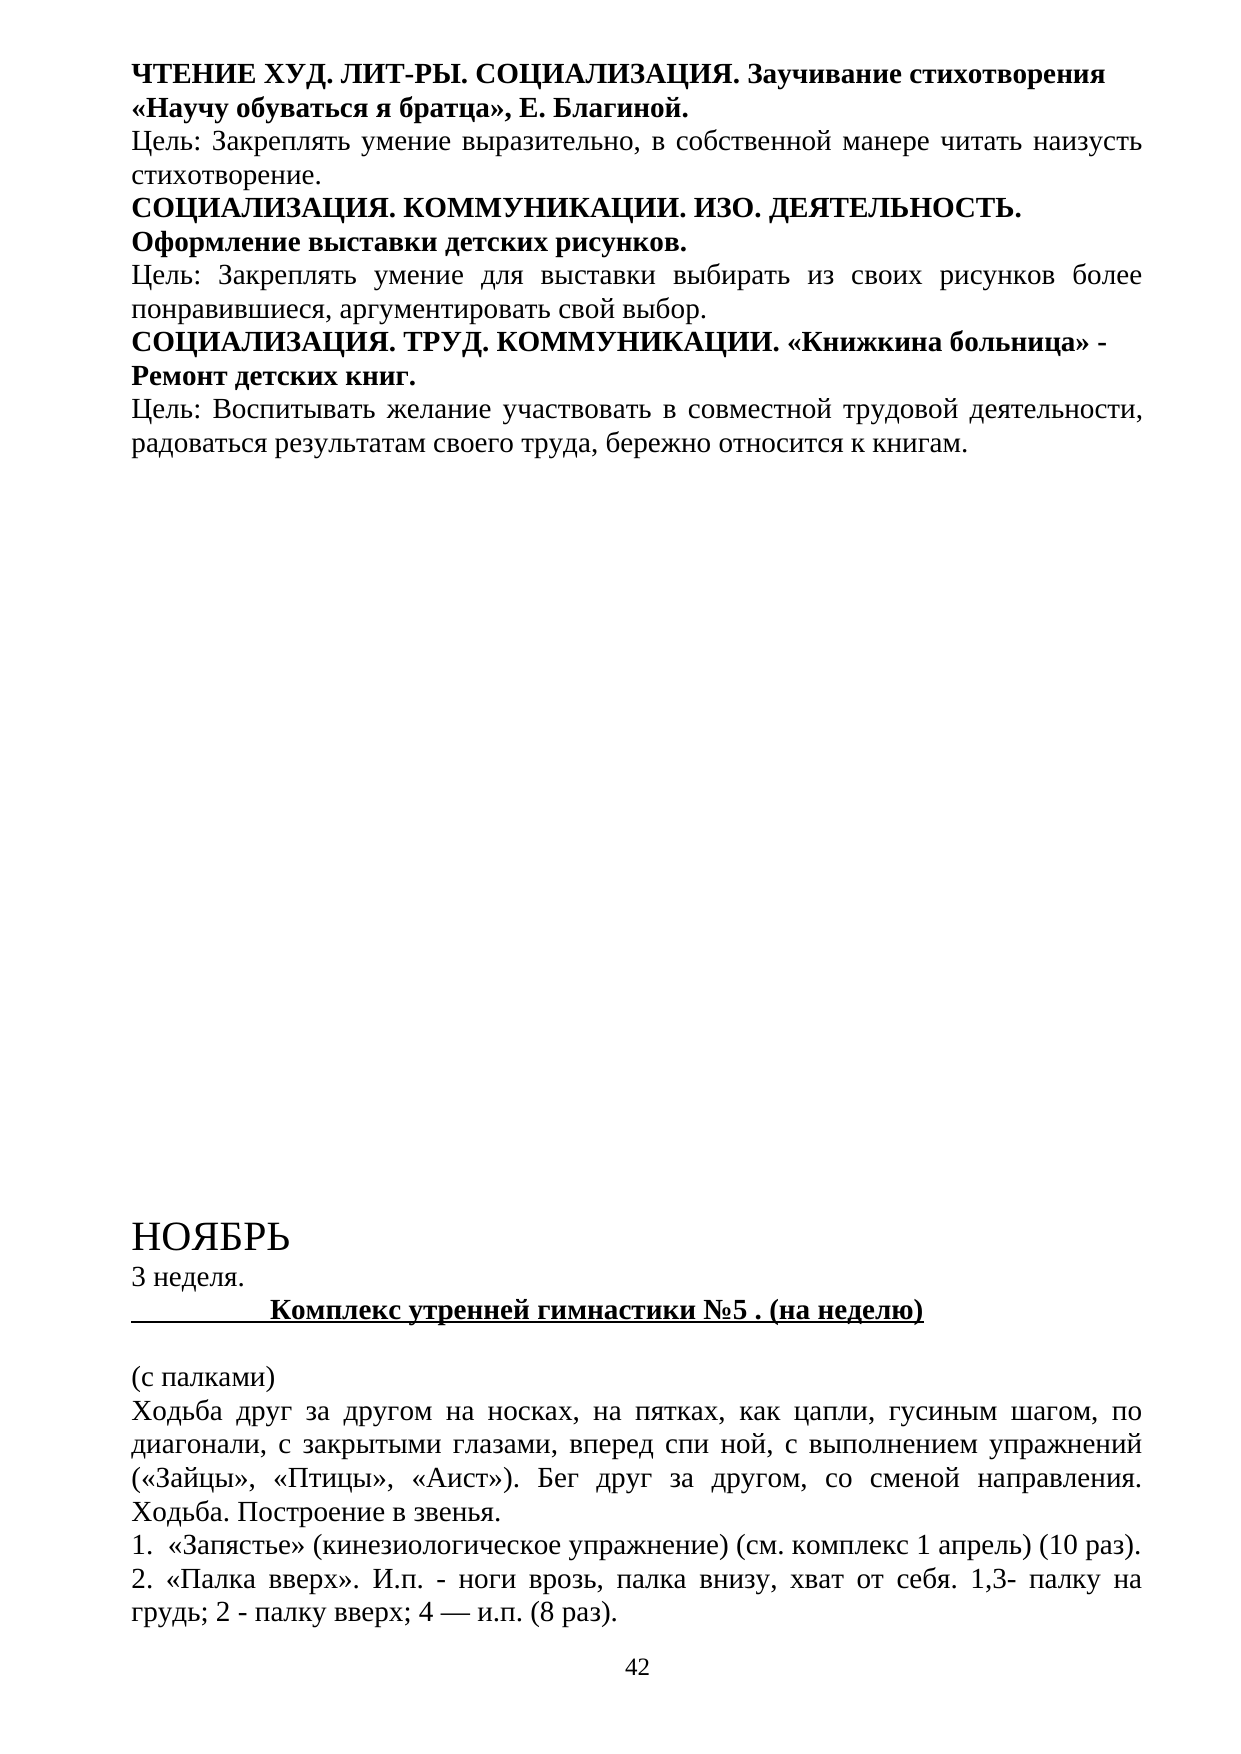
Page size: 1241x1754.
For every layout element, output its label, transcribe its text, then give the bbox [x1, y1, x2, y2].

text СОЦИАЛИЗАЦИЯ. ТРУД. КОММУНИКАЦИИ. «Книжкина больница» - Ремонт детских книг. [131, 324, 1144, 392]
text 1. «Запястье» (кинезиологическое упражнение) (см. комплекс 1 апрель) (10 раз). [131, 1527, 1144, 1561]
text ЧТЕНИЕ ХУД. ЛИТ-РЫ. СОЦИАЛИЗАЦИЯ. Заучивание стихотворения «Научу обуваться я братца», Е. Благиной. [131, 56, 1144, 123]
text (с палками) [131, 1359, 1144, 1393]
text Цель: Воспитывать желание участвовать в совместной трудовой деятельности, радоваться результатам своего труда, бережно относится к книгам. [131, 392, 1144, 459]
text Цель: Закреплять умение выразительно, в собственной манере читать наизусть стихотворение. [131, 123, 1144, 190]
text 2. «Палка вверх». И.п. - ноги врозь, палка внизу, хват от себя. 1,3- палку на грудь; 2 - палку вверх; 4 — и.п. (8 раз). [131, 1561, 1144, 1628]
text Комплекс утренней гимнастики №5 . (на неделю) [131, 1292, 1144, 1326]
text 3 неделя. [131, 1259, 1144, 1292]
text СОЦИАЛИЗАЦИЯ. КОММУНИКАЦИИ. ИЗО. ДЕЯТЕЛЬНОСТЬ. Оформление выставки детских рисунков. [131, 190, 1144, 257]
text Ходьба друг за другом на носках, на пятках, как цапли, гусиным шагом, по диагонали, с закрытыми глазами, вперед спи ной, с выполнением упражнений («Зайцы», «Птицы», «Аист»). Бег друг за другом, со сменой направления. Ходьба. По­строение в звенья. [131, 1393, 1144, 1527]
text Цель: Закреплять умение для выставки выбирать из своих рисунков более понравившиеся, аргументировать свой выбор. [131, 257, 1144, 324]
text НОЯБРЬ [131, 1211, 1144, 1259]
